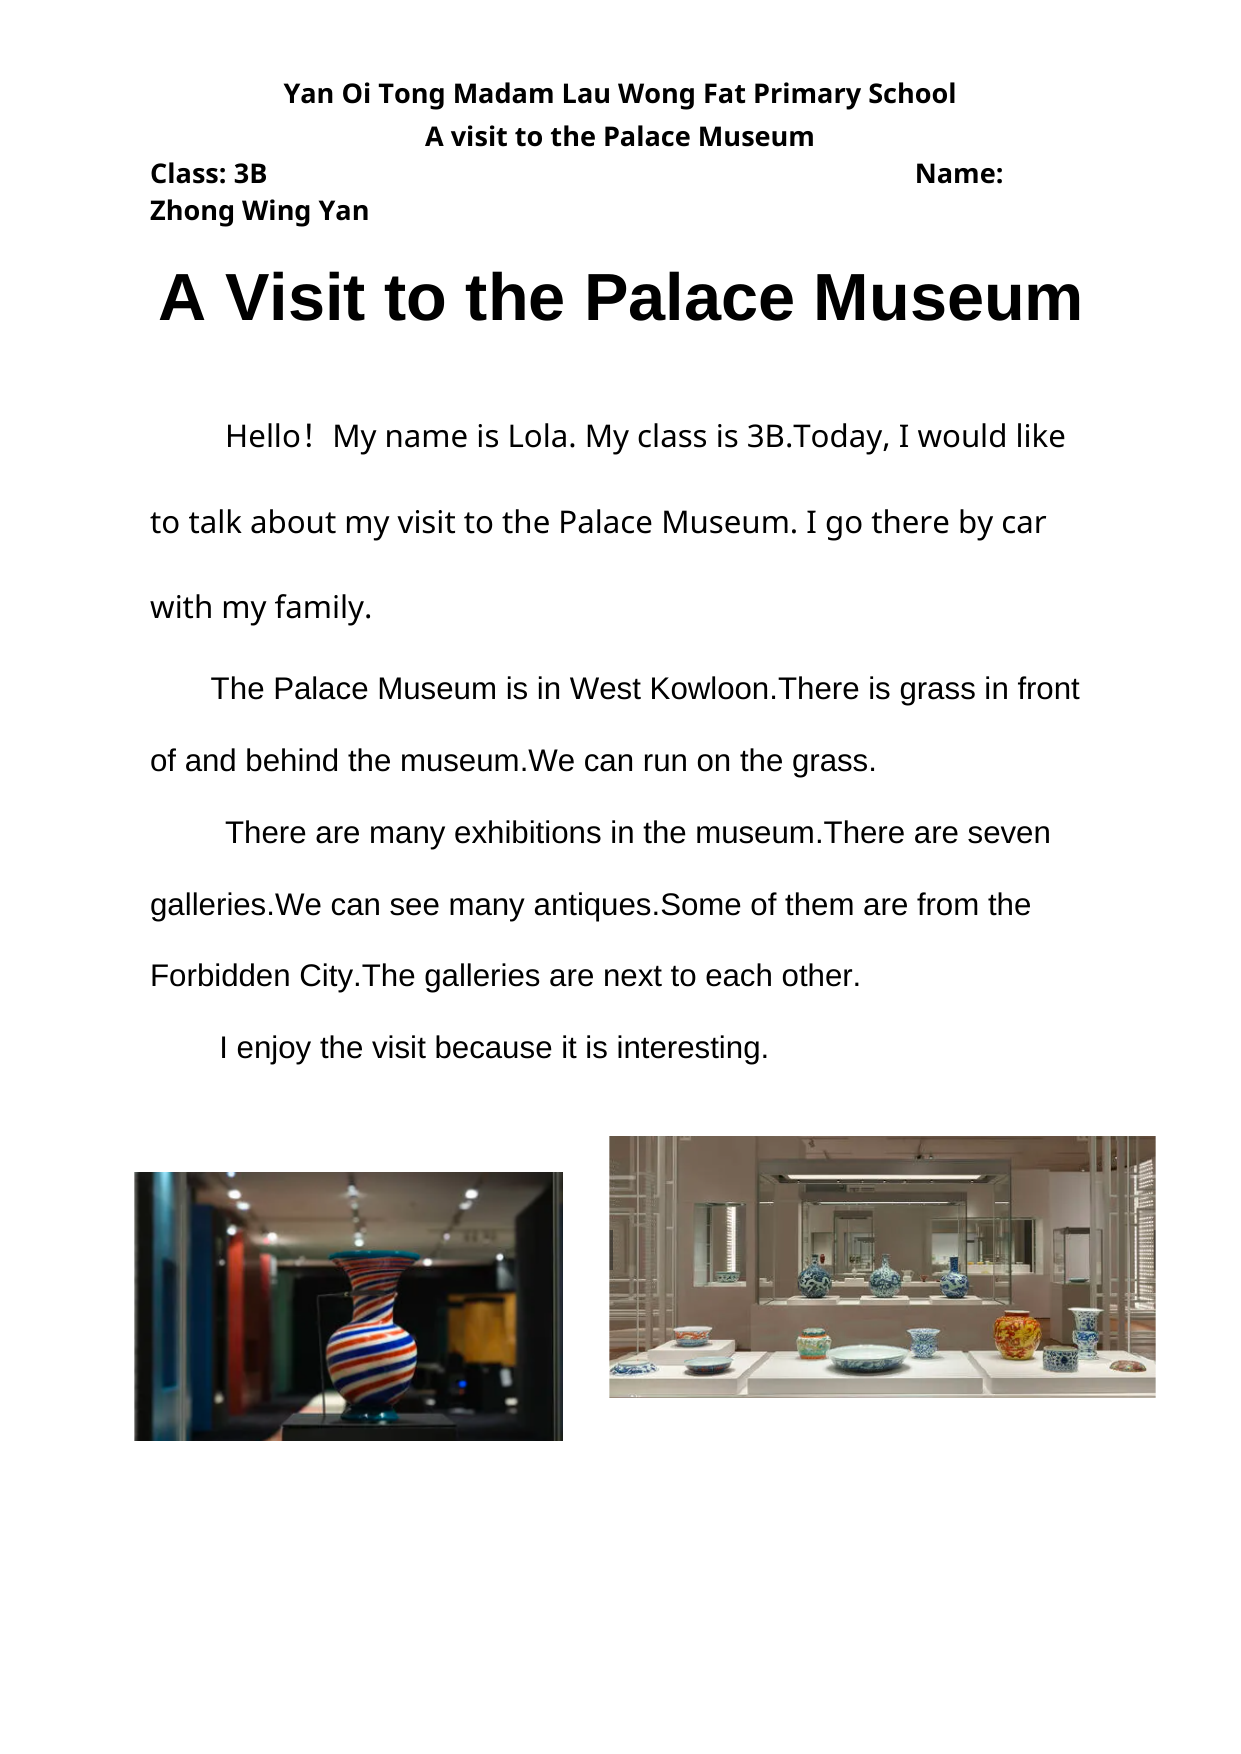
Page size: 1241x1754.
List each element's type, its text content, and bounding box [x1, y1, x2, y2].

text There are many exhibitions in the museum.There are seven galleries.We can see many antiques.Some of them are from the Forbidden City.The galleries are next to each other. [150, 814, 1090, 993]
picture [134, 1172, 563, 1441]
text A Visit to the Palace Museum [150, 258, 1090, 335]
picture [609, 1136, 1156, 1398]
text The Palace Museum is in West Kowloon.There is grass in front of and behind the museum.We can run on the grass. [150, 670, 1090, 778]
text I enjoy the visit because it is interesting. [150, 1029, 1090, 1065]
text Hello！My name is Lola. My class is 3B.Today, I would like to talk about my visit to the Palace Museum. I go there by car with my family. [150, 412, 1090, 627]
